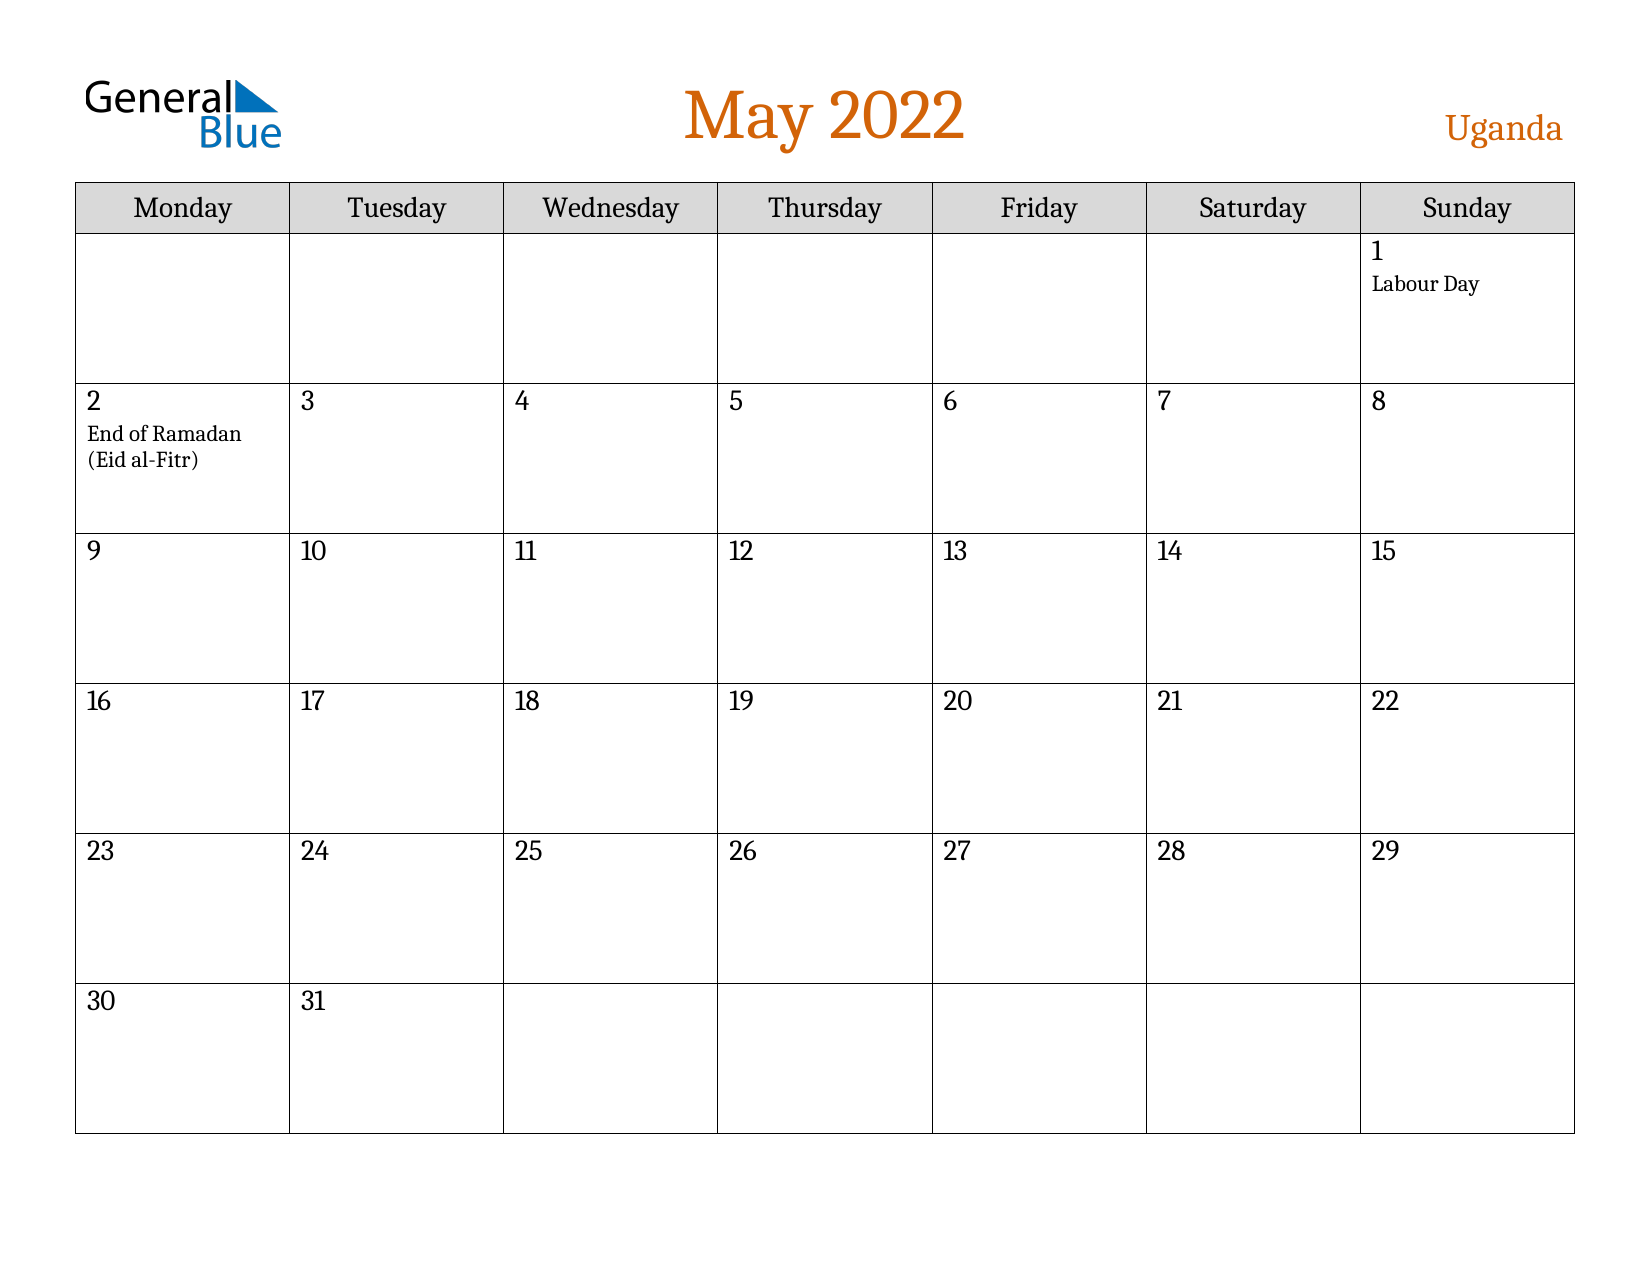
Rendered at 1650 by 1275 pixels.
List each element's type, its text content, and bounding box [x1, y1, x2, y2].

table_cell 14 [1147, 534, 1360, 570]
table_cell [1147, 420, 1360, 533]
table_cell 6 [933, 384, 1146, 420]
table_cell [1147, 870, 1360, 983]
table_cell [1361, 570, 1574, 683]
table_cell 1 [1361, 234, 1574, 270]
table_cell 15 [1361, 534, 1574, 570]
table_cell [718, 420, 932, 533]
table_cell [1147, 570, 1360, 683]
table_header May 2022 [504, 75, 1146, 182]
table_cell [933, 870, 1146, 983]
table_cell [933, 270, 1146, 383]
table_cell 23 [76, 834, 289, 870]
table_cell [718, 570, 932, 683]
table_cell 18 [504, 684, 717, 720]
table_cell [504, 234, 717, 270]
table_cell [76, 720, 289, 833]
table_cell [504, 570, 717, 683]
table_cell [1361, 1020, 1574, 1133]
table_header Uganda [1146, 75, 1574, 182]
table_cell [933, 420, 1146, 533]
table_cell [933, 984, 1146, 1020]
table_cell [290, 270, 503, 383]
table_cell 25 [504, 834, 717, 870]
table_cell 27 [933, 834, 1146, 870]
table_cell [1361, 720, 1574, 833]
table_cell 29 [1361, 834, 1574, 870]
table_cell End of Ramadan (Eid al-Fitr) [76, 420, 289, 533]
table_cell [76, 270, 289, 383]
table_cell 3 [290, 384, 503, 420]
table_cell 16 [76, 684, 289, 720]
table_cell 24 [290, 834, 503, 870]
table_cell 28 [1147, 834, 1360, 870]
table_cell Saturday [1147, 183, 1360, 233]
table_cell Monday [76, 183, 289, 233]
table_cell 22 [1361, 684, 1574, 720]
table_cell 8 [1361, 384, 1574, 420]
table_cell 9 [76, 534, 289, 570]
table_cell [933, 1020, 1146, 1133]
table_cell Sunday [1361, 183, 1574, 233]
table_cell [718, 870, 932, 983]
table_cell [290, 870, 503, 983]
table_cell [504, 870, 717, 983]
table_cell [933, 234, 1146, 270]
table_cell Wednesday [504, 183, 717, 233]
table_cell 20 [933, 684, 1146, 720]
table_cell [504, 420, 717, 533]
table_cell 4 [504, 384, 717, 420]
table_cell [1147, 984, 1360, 1020]
table_cell 11 [504, 534, 717, 570]
table_cell [290, 234, 503, 270]
table_cell 5 [718, 384, 932, 420]
table_cell 12 [718, 534, 932, 570]
table_cell 21 [1147, 684, 1360, 720]
table_cell 31 [290, 984, 503, 1020]
table_cell [1147, 234, 1360, 270]
table_cell [1147, 1020, 1360, 1133]
table_cell 26 [718, 834, 932, 870]
table_cell [76, 870, 289, 983]
table_cell [290, 420, 503, 533]
picture [86, 80, 281, 148]
table_cell [76, 1020, 289, 1133]
table_cell 13 [933, 534, 1146, 570]
table_cell [718, 1020, 932, 1133]
table_cell [1147, 720, 1360, 833]
table_cell Friday [933, 183, 1146, 233]
table_cell [1361, 870, 1574, 983]
table_cell 30 [76, 984, 289, 1020]
table_cell [1361, 420, 1574, 533]
table_cell 19 [718, 684, 932, 720]
table_cell Labour Day [1361, 270, 1574, 383]
table_cell [290, 1020, 503, 1133]
table_cell Thursday [718, 183, 932, 233]
table_cell 17 [290, 684, 503, 720]
table_cell [718, 234, 932, 270]
table_cell [718, 270, 932, 383]
table_cell [504, 270, 717, 383]
table_cell Tuesday [290, 183, 503, 233]
table_cell [290, 570, 503, 683]
table_cell [718, 720, 932, 833]
table_cell [933, 720, 1146, 833]
table_cell [718, 984, 932, 1020]
table_cell [504, 1020, 717, 1133]
table_cell [504, 984, 717, 1020]
table_cell [1361, 984, 1574, 1020]
table_cell [1147, 270, 1360, 383]
table_cell 7 [1147, 384, 1360, 420]
table_header [76, 75, 503, 182]
table_cell 10 [290, 534, 503, 570]
table_cell [933, 570, 1146, 683]
table_cell 2 [76, 384, 289, 420]
table_cell [504, 720, 717, 833]
table_cell [76, 570, 289, 683]
table_cell [76, 234, 289, 270]
table_cell [290, 720, 503, 833]
